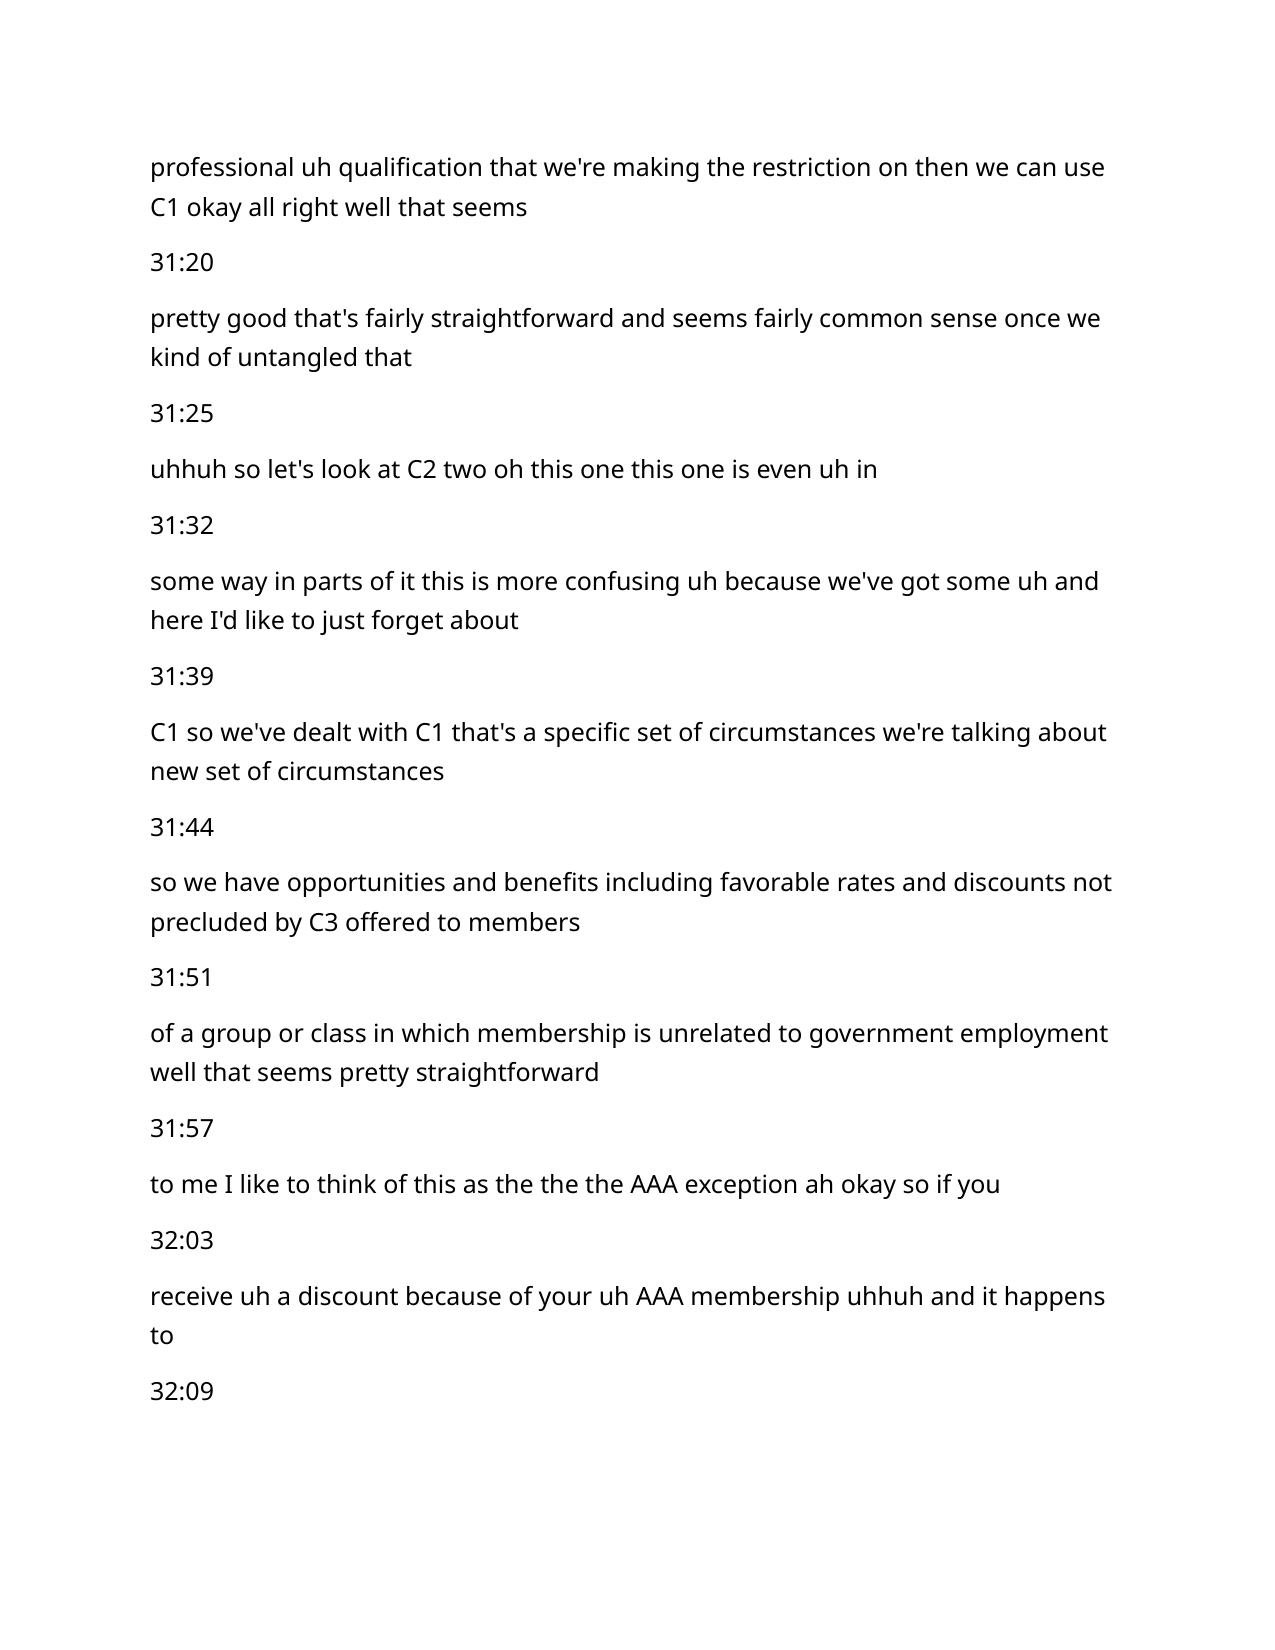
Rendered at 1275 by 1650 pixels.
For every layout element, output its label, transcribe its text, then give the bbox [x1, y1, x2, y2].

text 31:25 [150, 396, 1125, 430]
text 31:51 [150, 960, 1125, 994]
text professional uh qualification that we're making the restriction on then we can use C1 okay all right well that seems [150, 150, 1125, 223]
text 32:03 [150, 1222, 1125, 1257]
text 31:20 [150, 245, 1125, 279]
text some way in parts of it this is more confusing uh because we've got some uh and here I'd like to just forget about [150, 563, 1125, 637]
text uhhuh so let's look at C2 two oh this one this one is even uh in [150, 452, 1125, 486]
text receive uh a discount because of your uh AAA membership uhhuh and it happens to [150, 1278, 1125, 1352]
text of a group or class in which membership is unrelated to government employment well that seems pretty straightforward [150, 1016, 1125, 1089]
text 32:09 [150, 1373, 1125, 1407]
text to me I like to think of this as the the the AAA exception ah okay so if you [150, 1167, 1125, 1201]
text 31:44 [150, 809, 1125, 843]
text C1 so we've dealt with C1 that's a specific set of circumstances we're talking about new set of circumstances [150, 714, 1125, 787]
text 31:39 [150, 658, 1125, 692]
text pretty good that's fairly straightforward and seems fairly common sense once we kind of untangled that [150, 301, 1125, 374]
text so we have opportunities and benefits including favorable rates and discounts not precluded by C3 offered to members [150, 865, 1125, 938]
text 31:32 [150, 507, 1125, 542]
text 31:57 [150, 1111, 1125, 1145]
